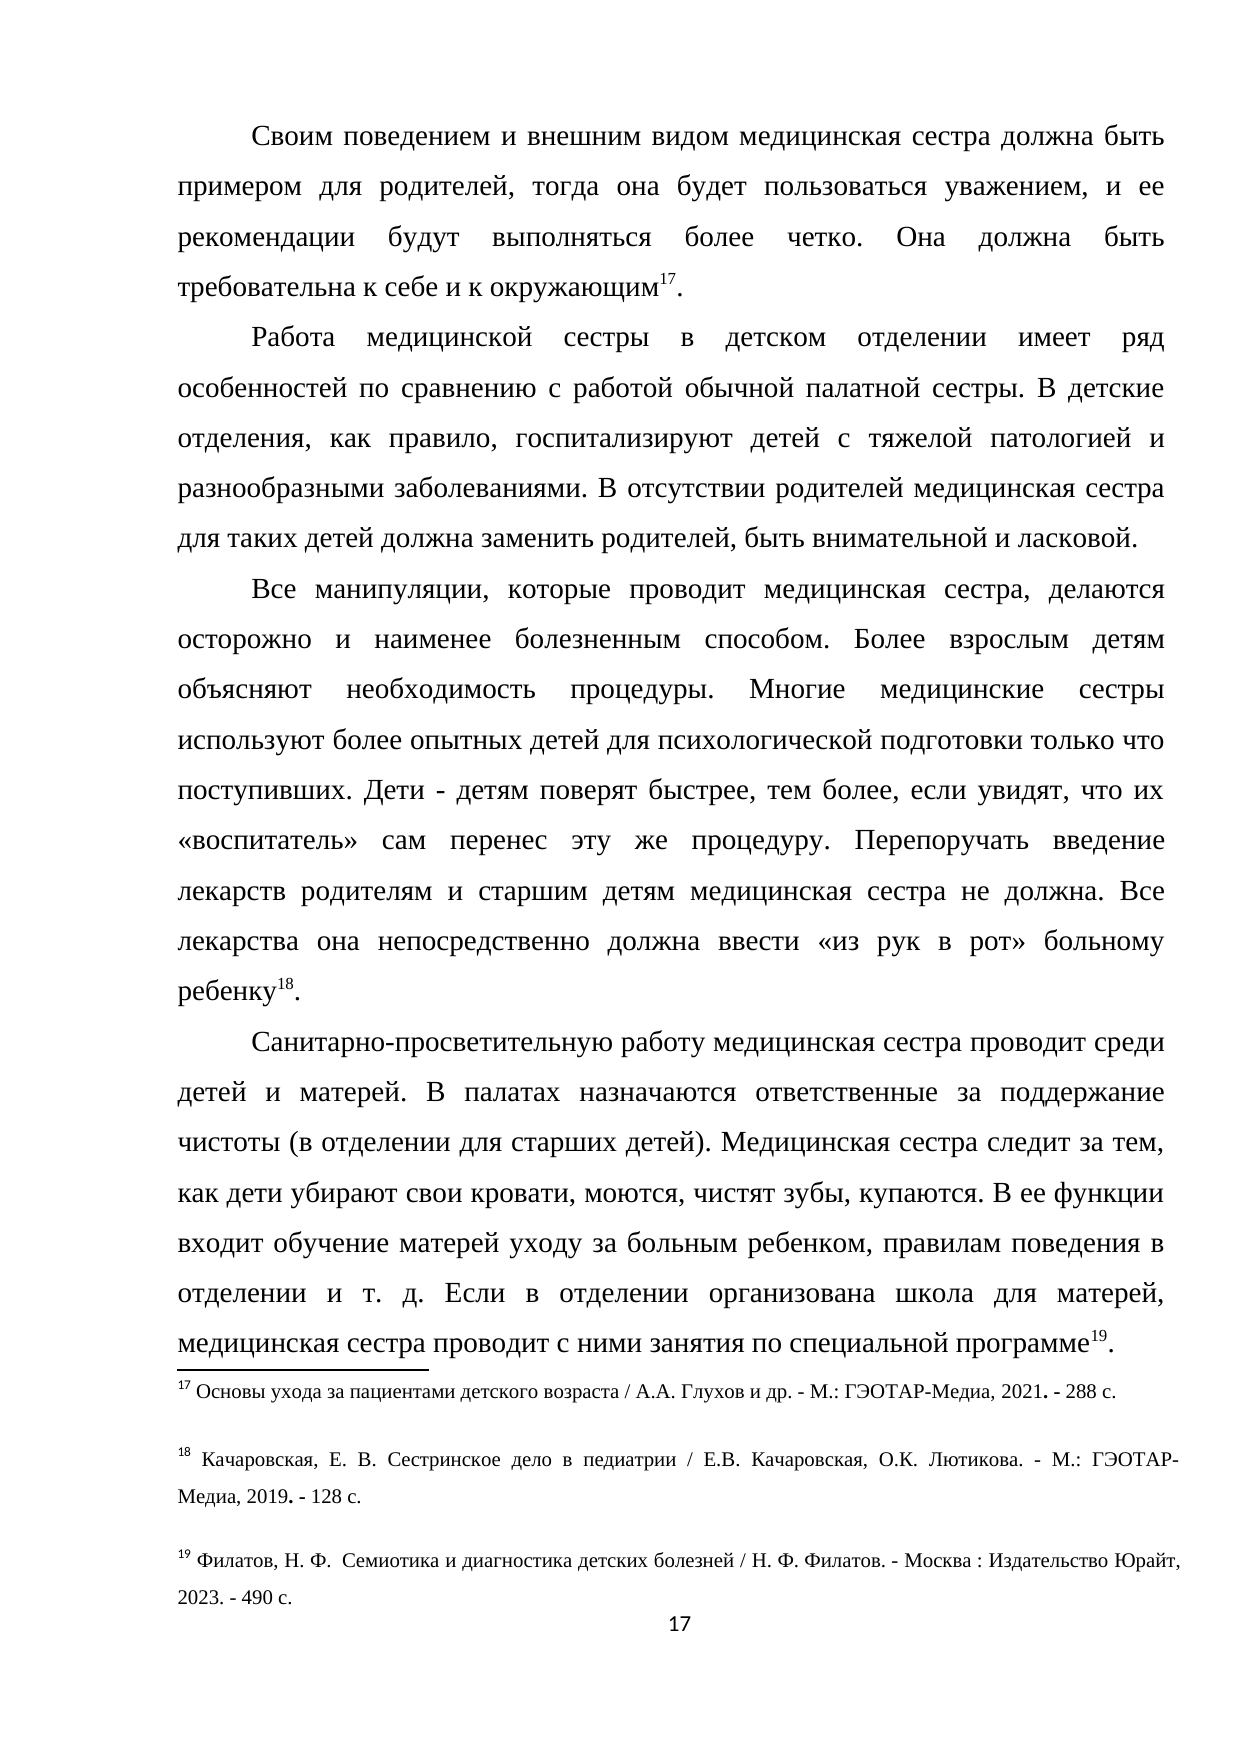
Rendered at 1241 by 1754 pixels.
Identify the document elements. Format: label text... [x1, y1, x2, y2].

text Своим поведением и внешним видом медицинская сестра должна быть примером для родителей, тогда она будет пользоваться уважением, и ее рекомендации будут выполняться более четко. Она должна быть требовательна к себе и к окружающим. [177, 118, 1166, 303]
text Работа медицинской сестры в детском отделении имеет ряд особенностей по сравнению с работой обычной палатной сестры. В детские отделения, как правило, госпитализируют детей с тяжелой патологией и разнообразными заболеваниями. В отсутствии родителей медицинская сестра для таких детей должна заменить родителей, быть внимательной и ласковой. [177, 319, 1166, 554]
text Санитарно-просветительную работу медицинская сестра проводит среди детей и матерей. В палатах назначаются ответственные за поддержание чистоты (в отделении для старших детей). Медицинская сестра следит за тем, как дети убирают свои кровати, моются, чистят зубы, купаются. В ее функции входит обучение матерей уходу за больным ребенком, правилам поведения в отделении и т. д. Если в отделении организована школа для матерей, медицинская сестра проводит с ними занятия по специальной программе. [177, 1024, 1166, 1359]
text Все манипуляции, которые проводит медицинская сестра, делаются осторожно и наименее болезненным способом. Более взрослым детям объясняют необходимость процедуры. Многие медицинские сестры используют более опытных детей для психологической подготовки только что поступивших. Дети - детям поверят быстрее, тем более, если увидят, что их «воспитатель» сам перенес эту же процедуру. Перепоручать введение лекарств родителям и старшим детям медицинская сестра не должна. Все лекарства она непосредственно должна ввести «из рук в рот» больному ребенку. [177, 571, 1166, 1007]
